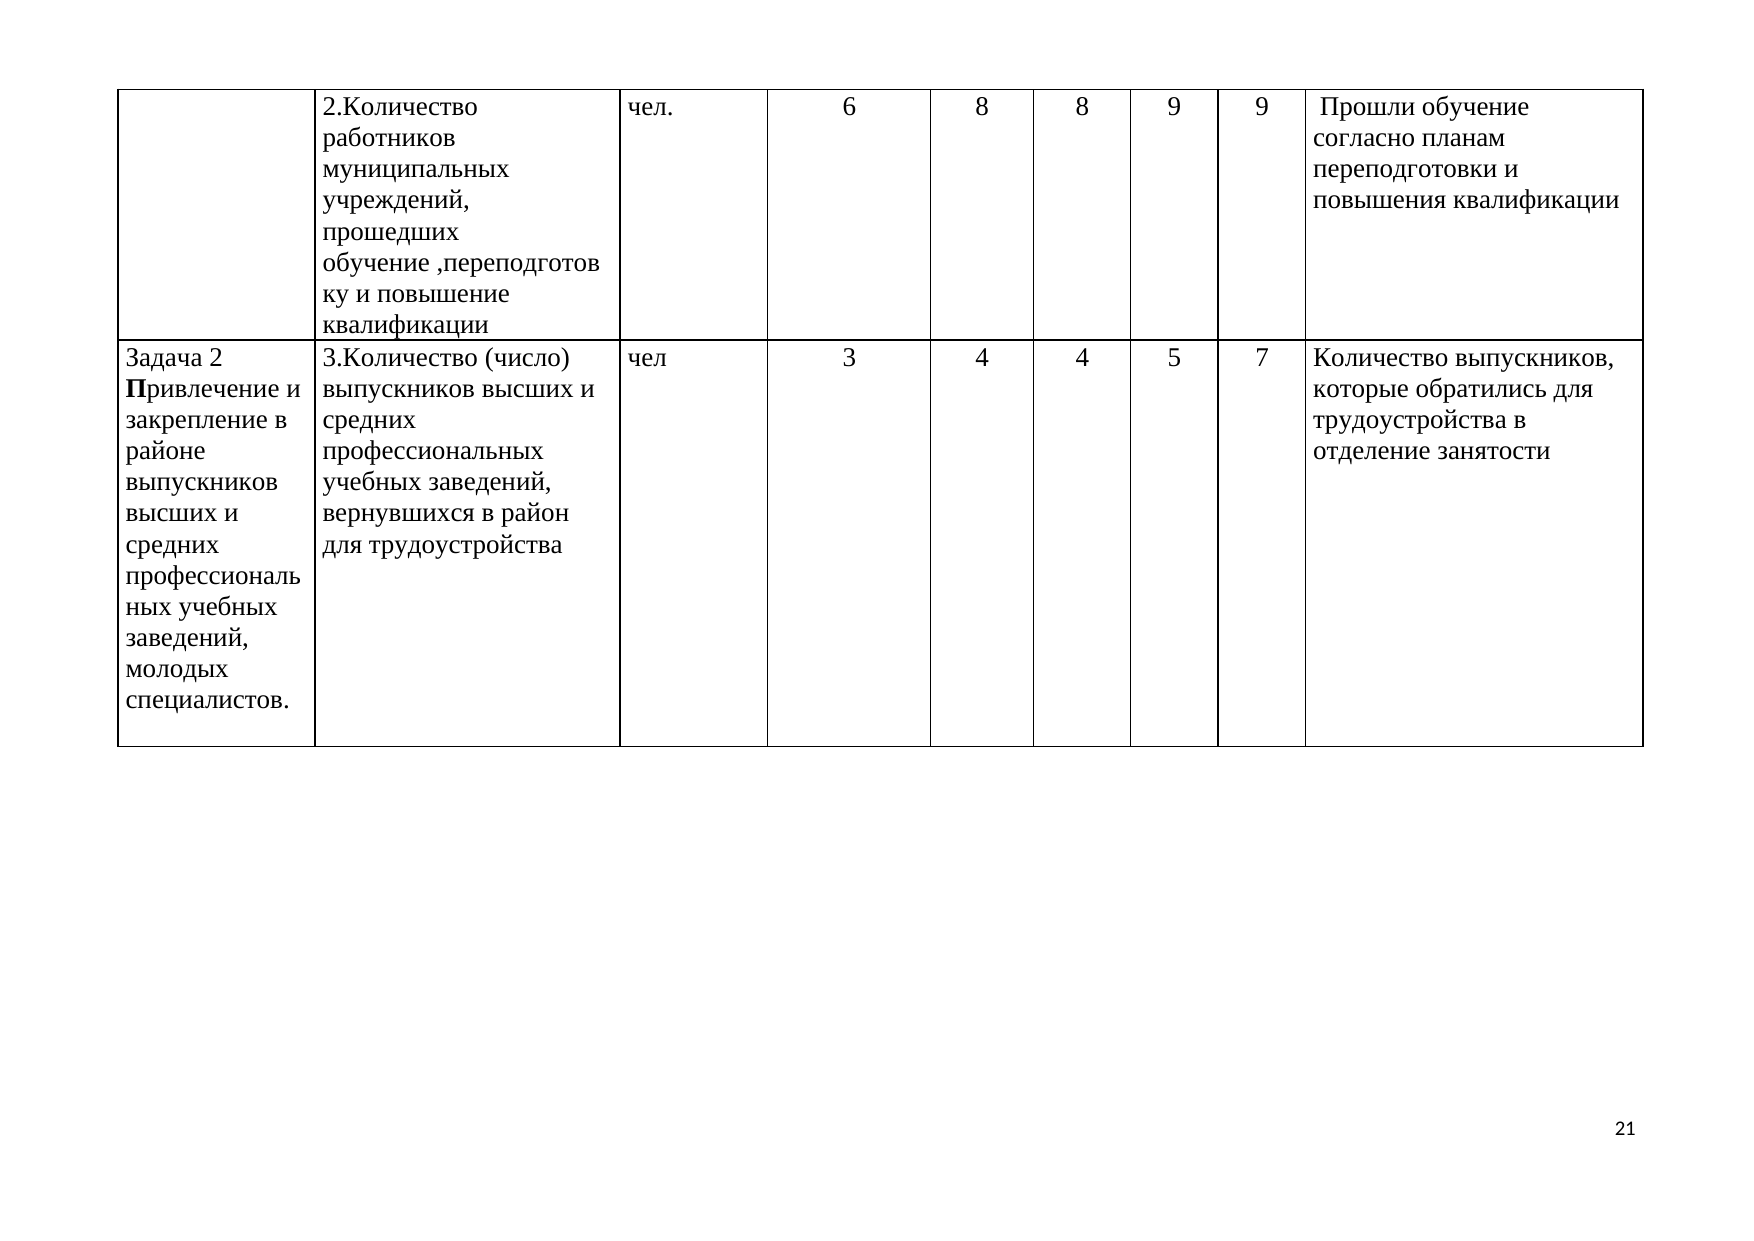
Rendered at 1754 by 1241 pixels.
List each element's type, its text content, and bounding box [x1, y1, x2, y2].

table_cell 8 [931, 90, 1033, 339]
table_cell 6 [768, 90, 930, 339]
table_cell 4 [1034, 341, 1130, 746]
table_cell Количество выпускников, которые обратились для трудоустройства в отделение занятости [1306, 341, 1642, 746]
table_cell 3 [768, 341, 930, 746]
table_cell 9 [1131, 90, 1217, 339]
table_cell чел [621, 341, 767, 746]
table_cell чел. [621, 90, 767, 339]
table_cell 5 [1131, 341, 1217, 746]
table_cell Задача 2 Привлечение и закрепление в районе выпускников высших и средних профессиональных учебных заведений, молодых специалистов. [119, 341, 314, 746]
table_cell [119, 90, 314, 339]
table_cell 2.Количество работников муниципальных учреждений, прошедших обучение ,переподготовку и повышение квалификации [316, 90, 619, 339]
table_cell 4 [931, 341, 1033, 746]
table_cell 9 [1219, 90, 1305, 339]
table_cell 3.Количество (число) выпускников высших и средних профессиональных учебных заведений, вернувшихся в район для трудоустройства [316, 341, 619, 746]
table_cell 8 [1034, 90, 1130, 339]
table_cell Прошли обучение согласно планам переподготовки и повышения квалификации [1306, 90, 1642, 339]
table_cell 7 [1219, 341, 1305, 746]
